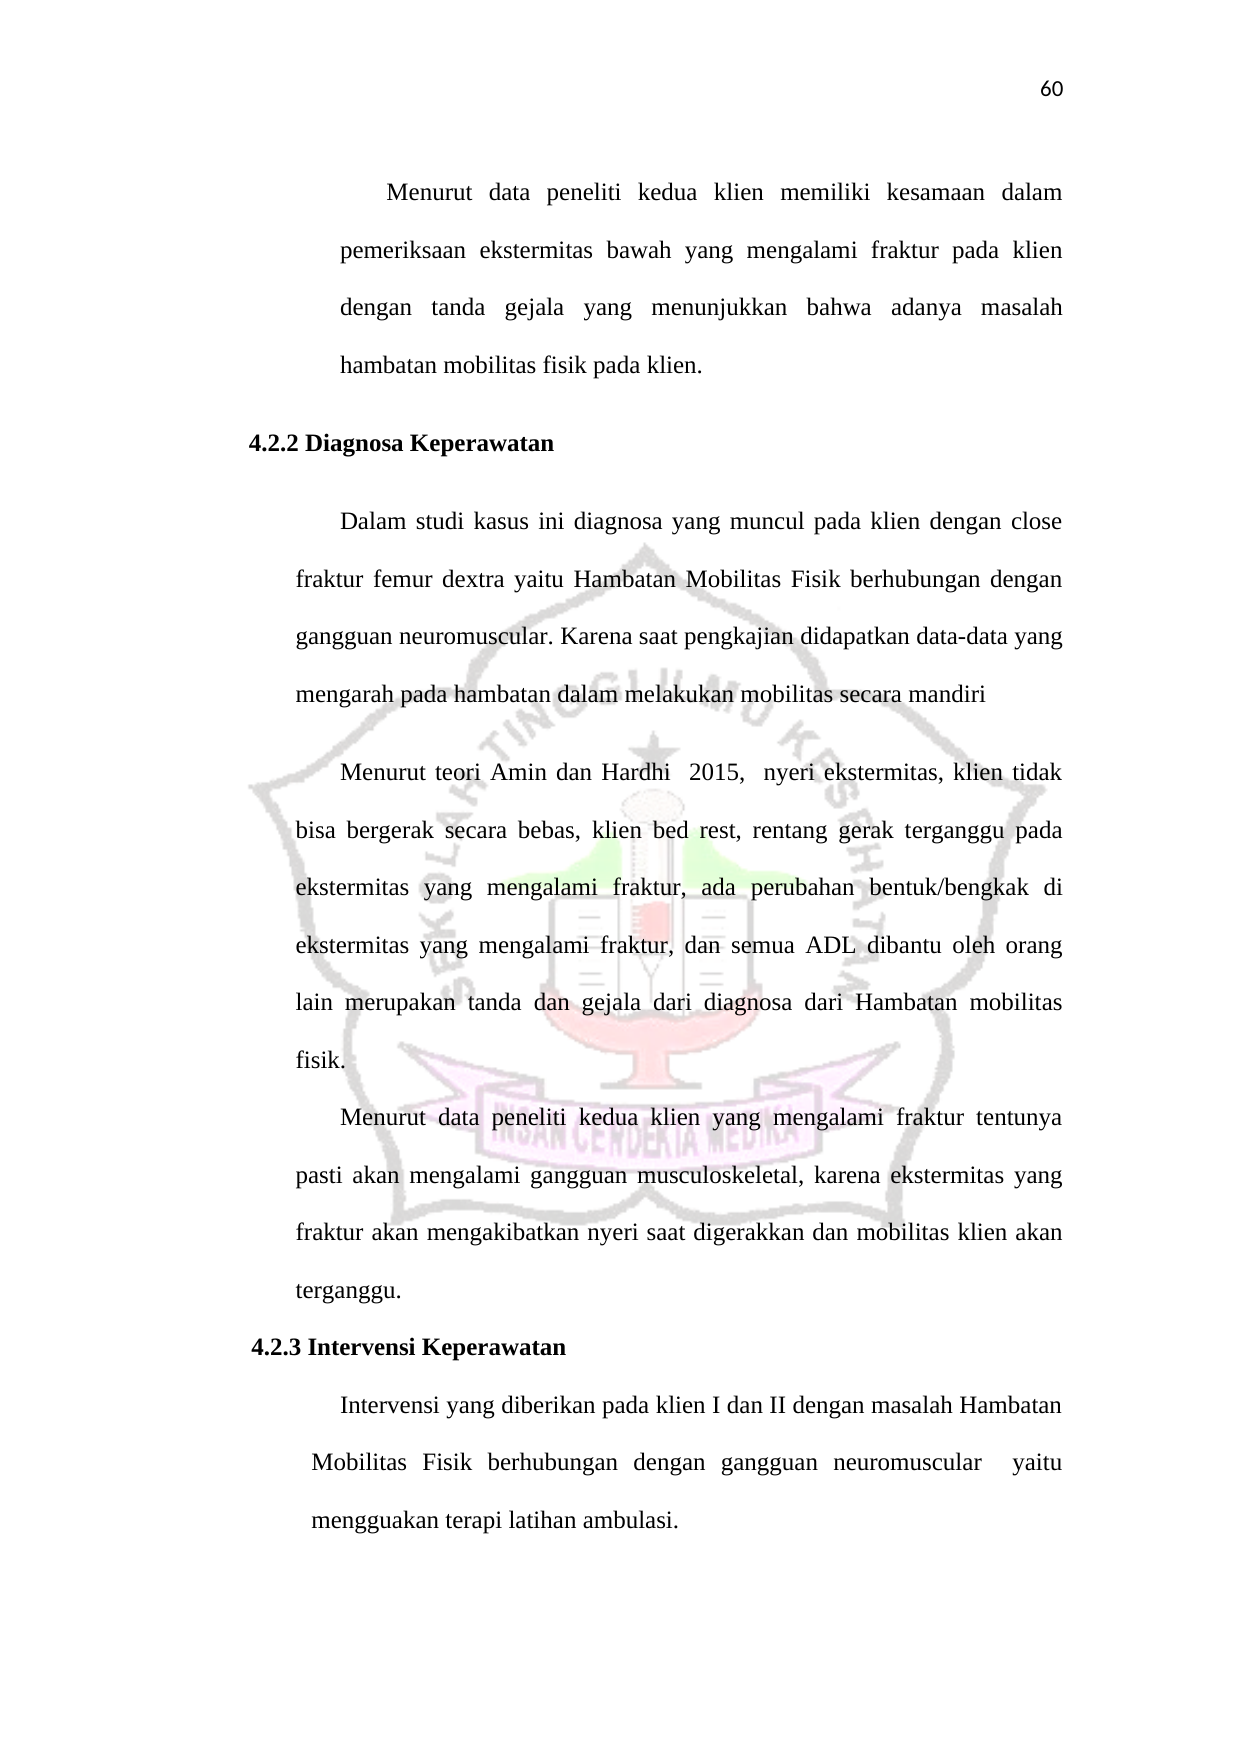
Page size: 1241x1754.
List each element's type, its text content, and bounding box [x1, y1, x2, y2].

list Menurut teori Amin dan Hardhi 2015, nyeri ekstermitas, klien tidak bisa bergerak secara bebas, klien bed rest, rentang gerak terganggu pada ekstermitas yang mengalami fraktur, ada perubahan bentuk/bengkak di ekstermitas yang mengalami fraktur, dan semua ADL dibantu oleh orang lain merupakan tanda dan gejala dari diagnosa dari Hambatan mobilitas fisik. [295, 757, 1063, 1073]
text 4.2.2 Diagnosa Keperawatan [236, 428, 1063, 457]
list Menurut data peneliti kedua klien memiliki kesamaan dalam pemeriksaan ekstermitas bawah yang mengalami fraktur pada klien dengan tanda gejala yang menunjukkan bahwa adanya masalah hambatan mobilitas fisik pada klien. [340, 177, 1063, 378]
list 4.2.3 Intervensi Keperawatan [251, 1332, 1063, 1361]
text Dalam studi kasus ini diagnosa yang muncul pada klien dengan close fraktur femur dextra yaitu Hambatan Mobilitas Fisik berhubungan dengan gangguan neuromuscular. Karena saat pengkajian didapatkan data-data yang mengarah pada hambatan dalam melakukan mobilitas secara mandiri [295, 506, 1063, 708]
list Intervensi yang diberikan pada klien I dan II dengan masalah Hambatan Mobilitas Fisik berhubungan dengan gangguan neuromuscular yaitu mengguakan terapi latihan ambulasi. [311, 1390, 1063, 1533]
list Menurut data peneliti kedua klien yang mengalami fraktur tentunya pasti akan mengalami gangguan musculoskeletal, karena ekstermitas yang fraktur akan mengakibatkan nyeri saat digerakkan dan mobilitas klien akan terganggu. [295, 1102, 1063, 1303]
